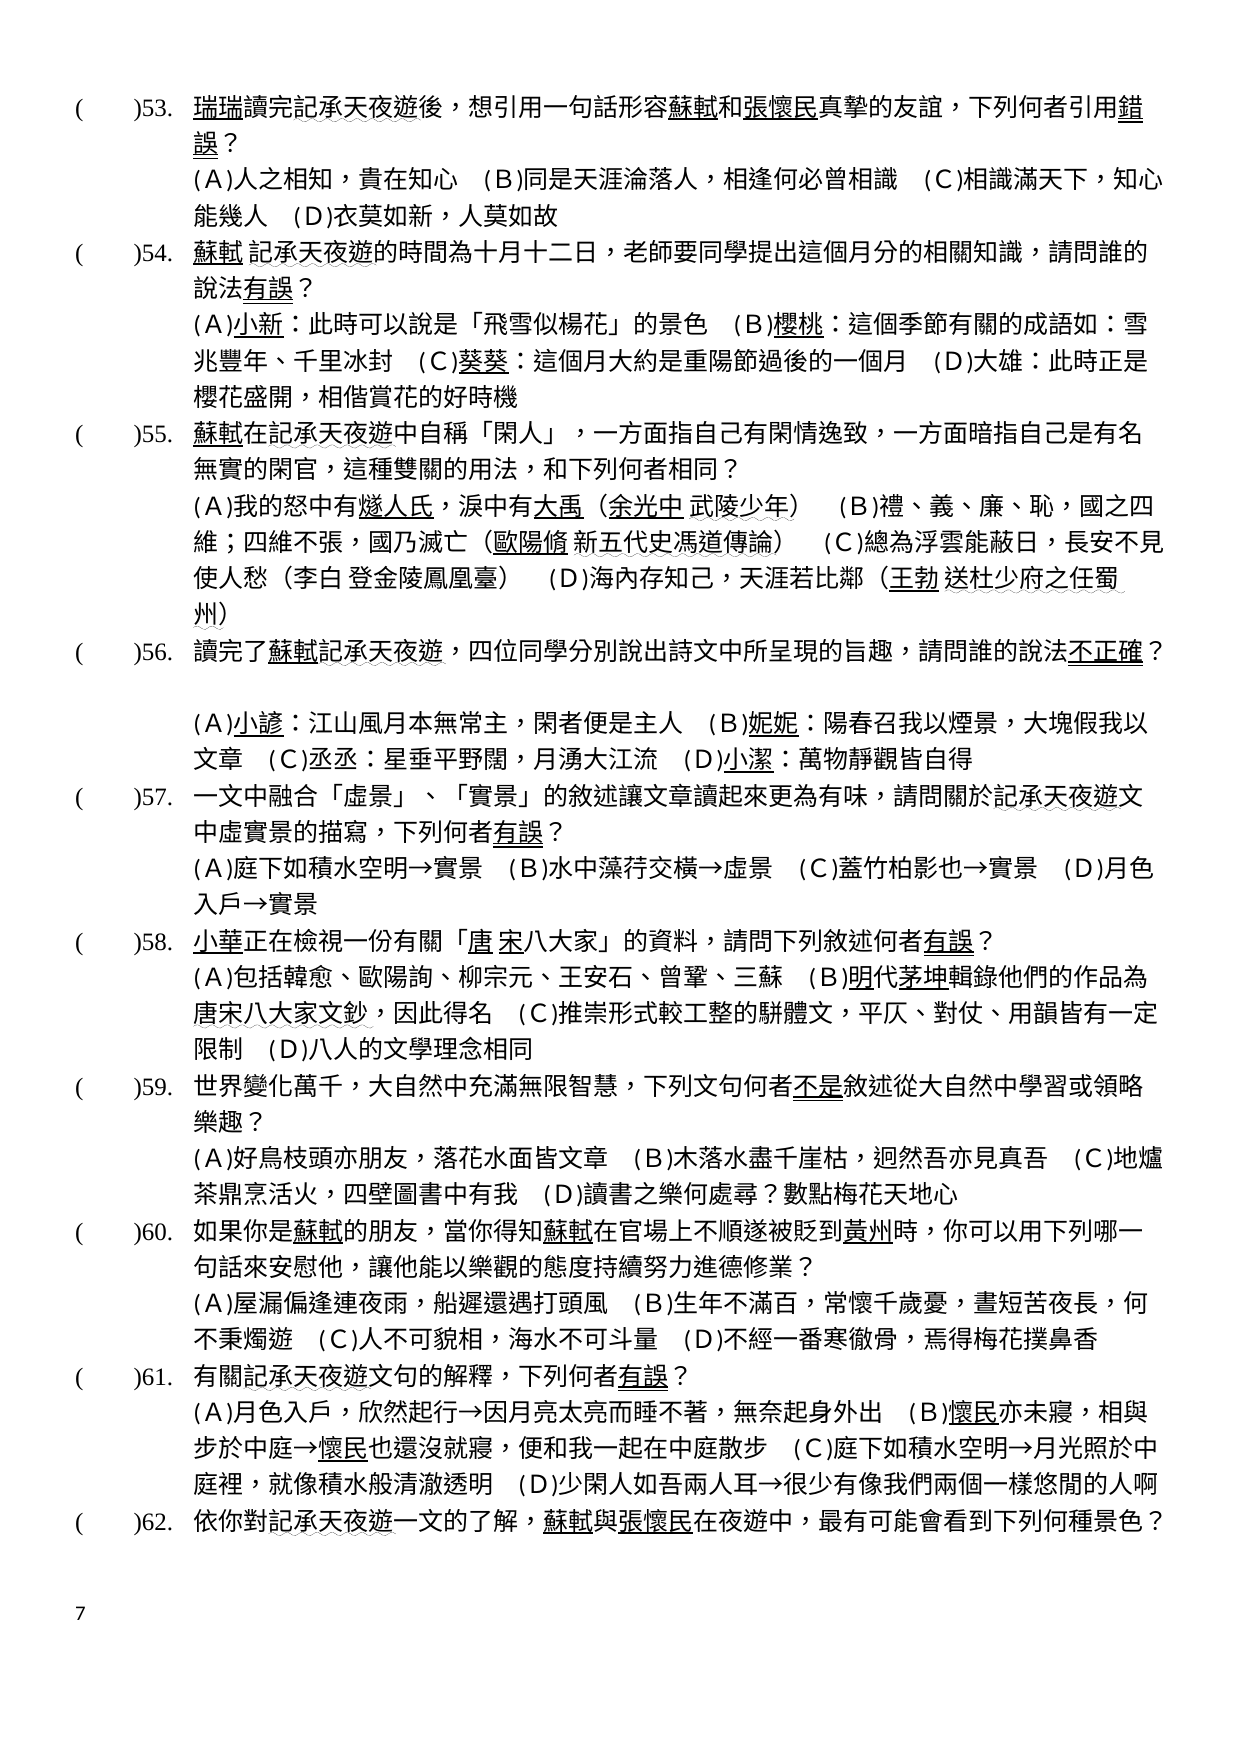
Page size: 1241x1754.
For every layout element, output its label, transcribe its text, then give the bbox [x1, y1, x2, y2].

list 有關記承天夜遊文句的解釋，下列何者有誤？ (Ａ)月色入戶，欣然起行→因月亮太亮而睡不著，無奈起身外出 (Ｂ)懷民亦未寢，相與步於中庭→懷民也還沒就寢，便和我一起在中庭散步 (Ｃ)庭下如積水空明→月光照於中庭裡，就像積水般清澈透明 (Ｄ)少閑人如吾兩人耳→很少有像我們兩個一樣悠閒的人啊 [75, 1356, 1165, 1501]
list 蘇軾 記承天夜遊的時間為十月十二日，老師要同學提出這個月分的相關知識，請問誰的說法有誤？ (Ａ)小新：此時可以說是「飛雪似楊花」的景色 (Ｂ)櫻桃：這個季節有關的成語如：雪兆豐年、千里冰封 (Ｃ)葵葵：這個月大約是重陽節過後的一個月 (Ｄ)大雄：此時正是櫻花盛開，相偕賞花的好時機 [75, 232, 1165, 414]
list 一文中融合「虛景」、「實景」的敘述讓文章讀起來更為有味，請問關於記承天夜遊文中虛實景的描寫，下列何者有誤？ (Ａ)庭下如積水空明→實景 (Ｂ)水中藻荇交橫→虛景 (Ｃ)蓋竹柏影也→實景 (Ｄ)月色入戶→實景 [75, 776, 1165, 921]
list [75, 1501, 1165, 1574]
list 如果你是蘇軾的朋友，當你得知蘇軾在官場上不順遂被貶到黃州時，你可以用下列哪一句話來安慰他，讓他能以樂觀的態度持續努力進德修業？ (Ａ)屋漏偏逢連夜雨，船遲還遇打頭風 (Ｂ)生年不滿百，常懷千歲憂，晝短苦夜長，何不秉燭遊 (Ｃ)人不可貌相，海水不可斗量 (Ｄ)不經一番寒徹骨，焉得梅花撲鼻香 [75, 1211, 1165, 1356]
list 小華正在檢視一份有關「唐 宋八大家」的資料，請問下列敘述何者有誤？ (Ａ)包括韓愈、歐陽詢、柳宗元、王安石、曾鞏、三蘇 (Ｂ)明代茅坤輯錄他們的作品為唐宋八大家文鈔，因此得名 (Ｃ)推崇形式較工整的駢體文，平仄、對仗、用韻皆有一定限制 (Ｄ)八人的文學理念相同 [75, 921, 1165, 1066]
list 讀完了蘇軾記承天夜遊，四位同學分別說出詩文中所呈現的旨趣，請問誰的說法不正確？ (Ａ)小諺：江山風月本無常主，閑者便是主人 (Ｂ)妮妮：陽春召我以煙景，大塊假我以文章 (Ｃ)丞丞：星垂平野闊，月湧大江流 (Ｄ)小潔：萬物靜觀皆自得 [75, 631, 1165, 776]
list 蘇軾在記承天夜遊中自稱「閑人」，一方面指自己有閑情逸致，一方面暗指自己是有名無實的閑官，這種雙關的用法，和下列何者相同？ (Ａ)我的怒中有燧人氏，淚中有大禹（余光中 武陵少年） (Ｂ)禮、義、廉、恥，國之四維；四維不張，國乃滅亡（歐陽脩 新五代史馮道傳論） (Ｃ)總為浮雲能蔽日，長安不見使人愁（李白 登金陵鳳凰臺） (Ｄ)海內存知己，天涯若比鄰（王勃 送杜少府之任蜀州） [75, 414, 1165, 631]
list 世界變化萬千，大自然中充滿無限智慧，下列文句何者不是敘述從大自然中學習或領略樂趣？ (Ａ)好鳥枝頭亦朋友，落花水面皆文章 (Ｂ)木落水盡千崖枯，迥然吾亦見真吾 (Ｃ)地爐茶鼎烹活火，四壁圖書中有我 (Ｄ)讀書之樂何處尋？數點梅花天地心 [75, 1066, 1165, 1211]
list 瑞瑞讀完記承天夜遊後，想引用一句話形容蘇軾和張懷民真摯的友誼，下列何者引用錯誤？ (Ａ)人之相知，貴在知心 (Ｂ)同是天涯淪落人，相逢何必曾相識 (Ｃ)相識滿天下，知心能幾人 (Ｄ)衣莫如新，人莫如故 [75, 87, 1165, 232]
